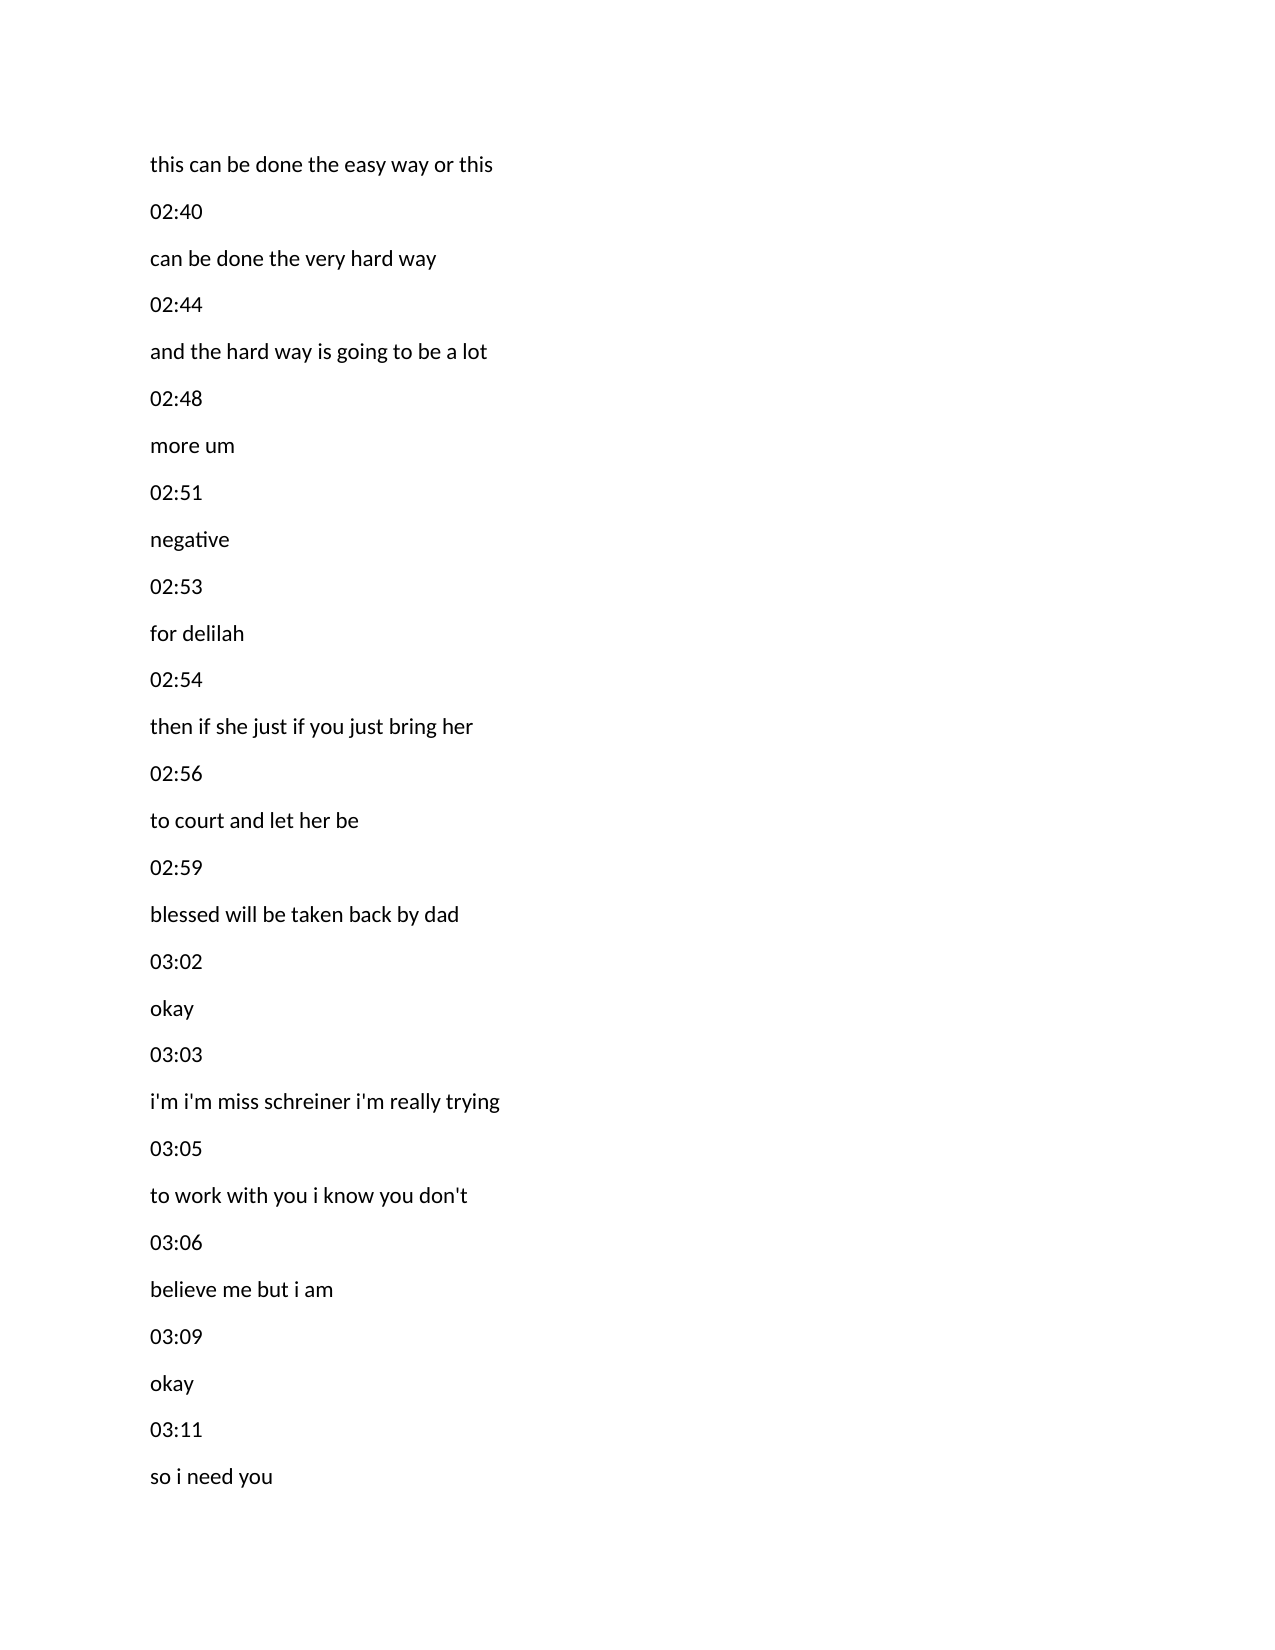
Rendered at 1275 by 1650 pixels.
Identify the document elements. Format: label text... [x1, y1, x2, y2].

text okay [150, 994, 1125, 1022]
text this can be done the easy way or this [150, 150, 1125, 178]
text to work with you i know you don't [150, 1181, 1125, 1209]
text 03:06 [150, 1228, 1125, 1256]
text 03:02 [150, 947, 1125, 975]
text 02:51 [150, 478, 1125, 506]
text 03:03 [150, 1041, 1125, 1069]
text then if she just if you just bring her [150, 712, 1125, 741]
text 03:09 [150, 1322, 1125, 1350]
text 02:40 [150, 197, 1125, 225]
text for delilah [150, 619, 1125, 647]
text so i need you [150, 1462, 1125, 1491]
text 02:44 [150, 291, 1125, 319]
text negative [150, 525, 1125, 553]
text 03:05 [150, 1134, 1125, 1162]
text to court and let her be [150, 806, 1125, 834]
text believe me but i am [150, 1275, 1125, 1303]
text 02:53 [150, 572, 1125, 600]
text blessed will be taken back by dad [150, 900, 1125, 928]
text 02:56 [150, 759, 1125, 787]
text 03:11 [150, 1416, 1125, 1444]
text 02:59 [150, 853, 1125, 881]
text 02:48 [150, 384, 1125, 412]
text more um [150, 431, 1125, 459]
text and the hard way is going to be a lot [150, 337, 1125, 366]
text can be done the very hard way [150, 244, 1125, 272]
text i'm i'm miss schreiner i'm really trying [150, 1087, 1125, 1116]
text 02:54 [150, 666, 1125, 694]
text okay [150, 1369, 1125, 1397]
